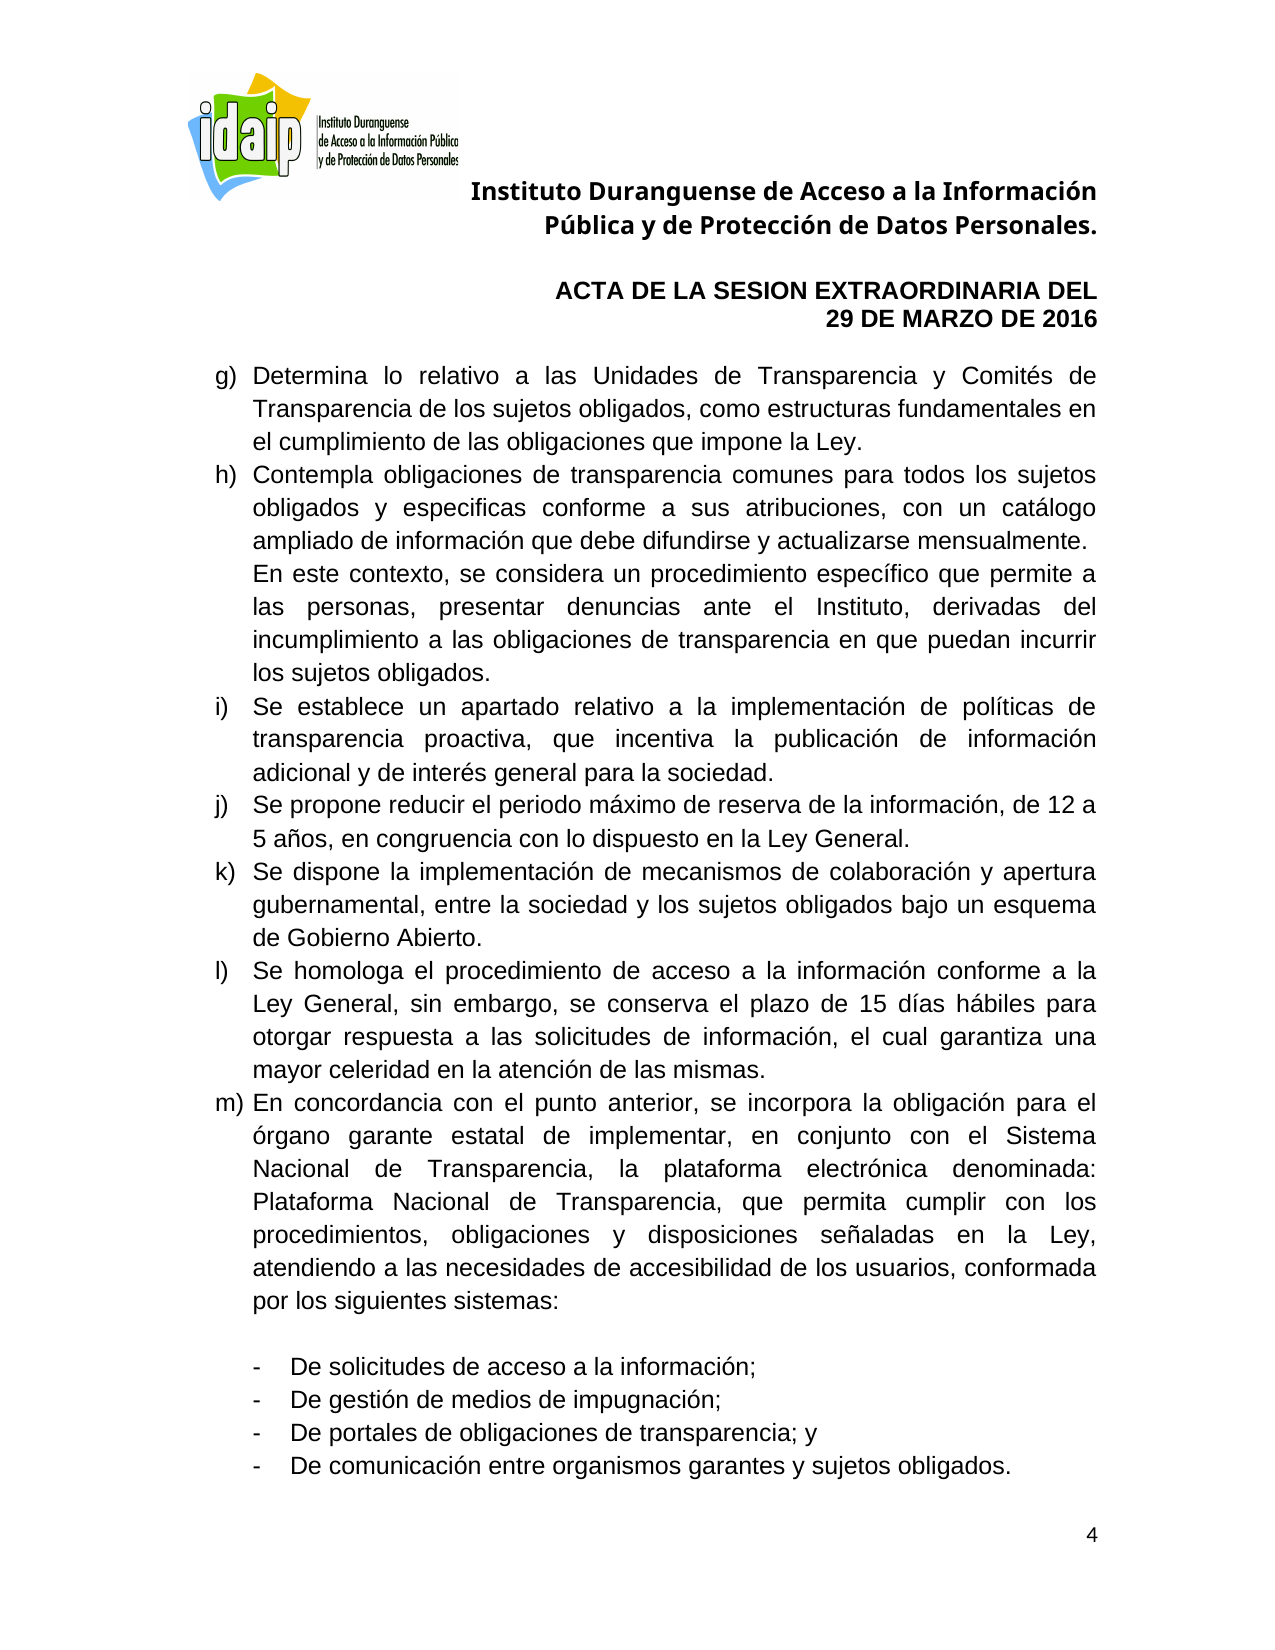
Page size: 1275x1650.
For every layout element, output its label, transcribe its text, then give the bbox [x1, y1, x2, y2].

list Se propone reducir el periodo máximo de reserva de la información, de 12 a 5 años, en congruencia con lo dispuesto en la Ley General. [215, 791, 1098, 852]
list De solicitudes de acceso a la información; [252, 1352, 1098, 1381]
list Se dispone la implementación de mecanismos de colaboración y apertura gubernamental, entre la sociedad y los sujetos obligados bajo un esquema de Gobierno Abierto. [215, 857, 1098, 951]
list De comunicación entre organismos garantes y sujetos obligados. [252, 1451, 1098, 1480]
list De gestión de medios de impugnación; [252, 1385, 1098, 1414]
list En concordancia con el punto anterior, se incorpora la obligación para el órgano garante estatal de implementar, en conjunto con el Sistema Nacional de Transparencia, la plataforma electrónica denominada: Plataforma Nacional de Transparencia, que permita cumplir con los procedimientos, obligaciones y disposiciones señaladas en la Ley, atendiendo a las necesidades de accesibilidad de los usuarios, conformada por los siguientes sistemas: [215, 1088, 1098, 1314]
list De portales de obligaciones de transparencia; y [252, 1418, 1098, 1447]
picture [187, 73, 459, 201]
list Determina lo relativo a las Unidades de Transparencia y Comités de Transparencia de los sujetos obligados, como estructuras fundamentales en el cumplimiento de las obligaciones que impone la Ley. [215, 361, 1098, 456]
list Se establece un apartado relativo a la implementación de políticas de transparencia proactiva, que incentiva la publicación de información adicional y de interés general para la sociedad. [215, 691, 1098, 786]
list Contempla obligaciones de transparencia comunes para todos los sujetos obligados y especificas conforme a sus atribuciones, con un catálogo ampliado de información que debe difundirse y actualizarse mensualmente. [215, 460, 1098, 555]
list Se homologa el procedimiento de acceso a la información conforme a la Ley General, sin embargo, se conserva el plazo de 15 días hábiles para otorgar respuesta a las solicitudes de información, el cual garantiza una mayor celeridad en la atención de las mismas. [215, 956, 1098, 1083]
list En este contexto, se considera un procedimiento específico que permite a las personas, presentar denuncias ante el Instituto, derivadas del incumplimiento a las obligaciones de transparencia en que puedan incurrir los sujetos obligados. [252, 559, 1098, 687]
